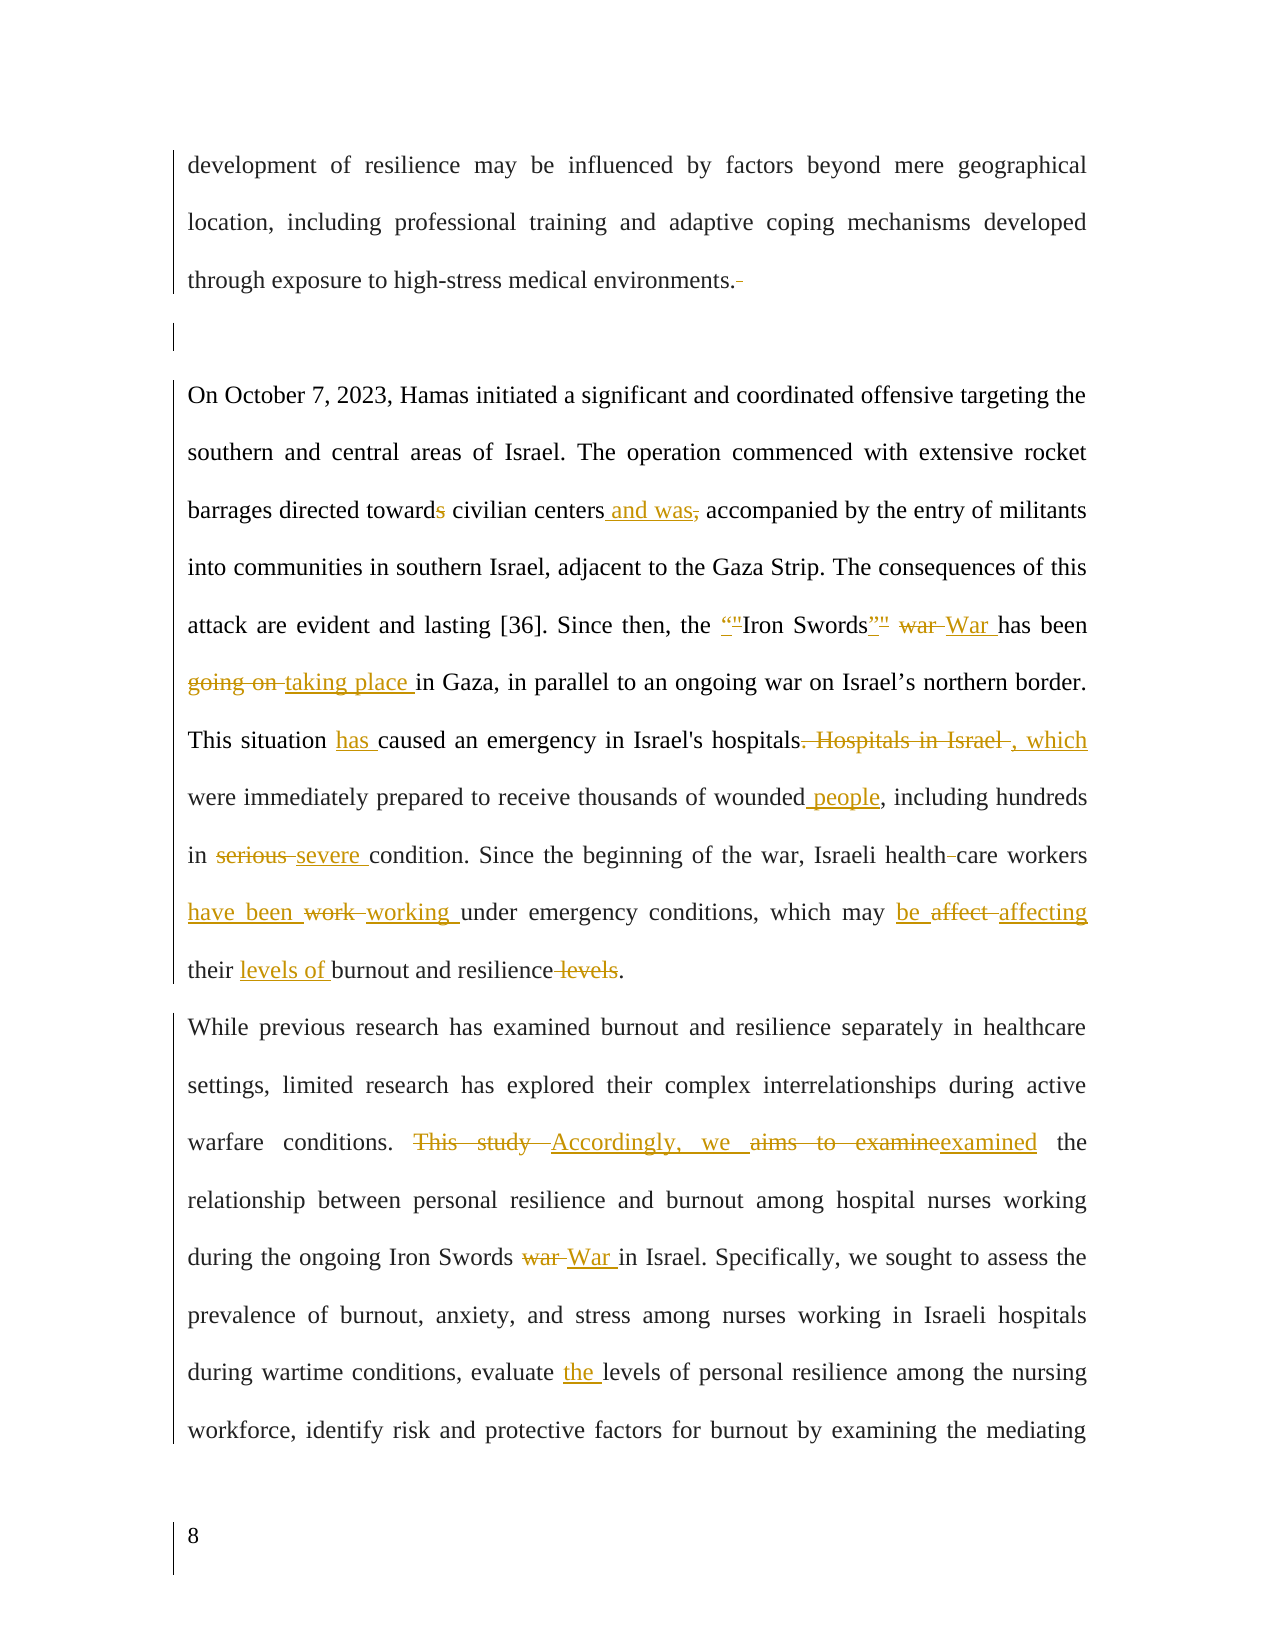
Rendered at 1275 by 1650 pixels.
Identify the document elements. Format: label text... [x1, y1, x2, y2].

text On October 7, 2023, Hamas initiated a significant and coordinated offensive targeting the southern and central areas of Israel. The operation commenced with extensive rocket barrages directed toward civilian centers accompanied by the entry of militants into communities in southern Israel, adjacent to the Gaza Strip. The consequences of this attack are evident and lasting [36]. Since then, the Iron Swords has been in Gaza, in parallel to an ongoing war on Israel’s northern border. This situation caused an emergency in Israel's hospitalswere immediately prepared to receive thousands of wounded, including hundreds in condition. Since the beginning of the war, Israeli healthcare workers under emergency conditions, which may their burnout and resilience. [187, 923, 1087, 984]
text On October 7, 2023, Hamas initiated a significant and coordinated offensive targeting the southern and central areas of Israel. The operation commenced with extensive rocket barrages directed toward civilian centers accompanied by the entry of militants into communities in southern Israel, adjacent to the Gaza Strip. The consequences of this attack are evident and lasting [36]. Since then, the Iron Swords has been in Gaza, in parallel to an ongoing war on Israel’s northern border. This situation caused an emergency in Israel's hospitalswere immediately prepared to receive thousands of wounded, including hundreds in condition. Since the beginning of the war, Israeli healthcare workers under emergency conditions, which may their burnout and resilience. [187, 380, 1087, 520]
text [187, 150, 1087, 229]
text On October 7, 2023, Hamas initiated a significant and coordinated offensive targeting the southern and central areas of Israel. The operation commenced with extensive rocket barrages directed toward civilian centers accompanied by the entry of militants into communities in southern Israel, adjacent to the Gaza Strip. The consequences of this attack are evident and lasting [36]. Since then, the Iron Swords has been in Gaza, in parallel to an ongoing war on Israel’s northern border. This situation caused an emergency in Israel's hospitalswere immediately prepared to receive thousands of wounded, including hundreds in condition. Since the beginning of the war, Israeli healthcare workers under emergency conditions, which may their burnout and resilience. [187, 502, 1087, 683]
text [187, 1208, 1087, 1444]
text On October 7, 2023, Hamas initiated a significant and coordinated offensive targeting the southern and central areas of Israel. The operation commenced with extensive rocket barrages directed toward civilian centers accompanied by the entry of militants into communities in southern Israel, adjacent to the Gaza Strip. The consequences of this attack are evident and lasting [36]. Since then, the Iron Swords has been in Gaza, in parallel to an ongoing war on Israel’s northern border. This situation caused an emergency in Israel's hospitalswere immediately prepared to receive thousands of wounded, including hundreds in condition. Since the beginning of the war, Israeli healthcare workers under emergency conditions, which may their burnout and resilience. [187, 735, 1087, 919]
